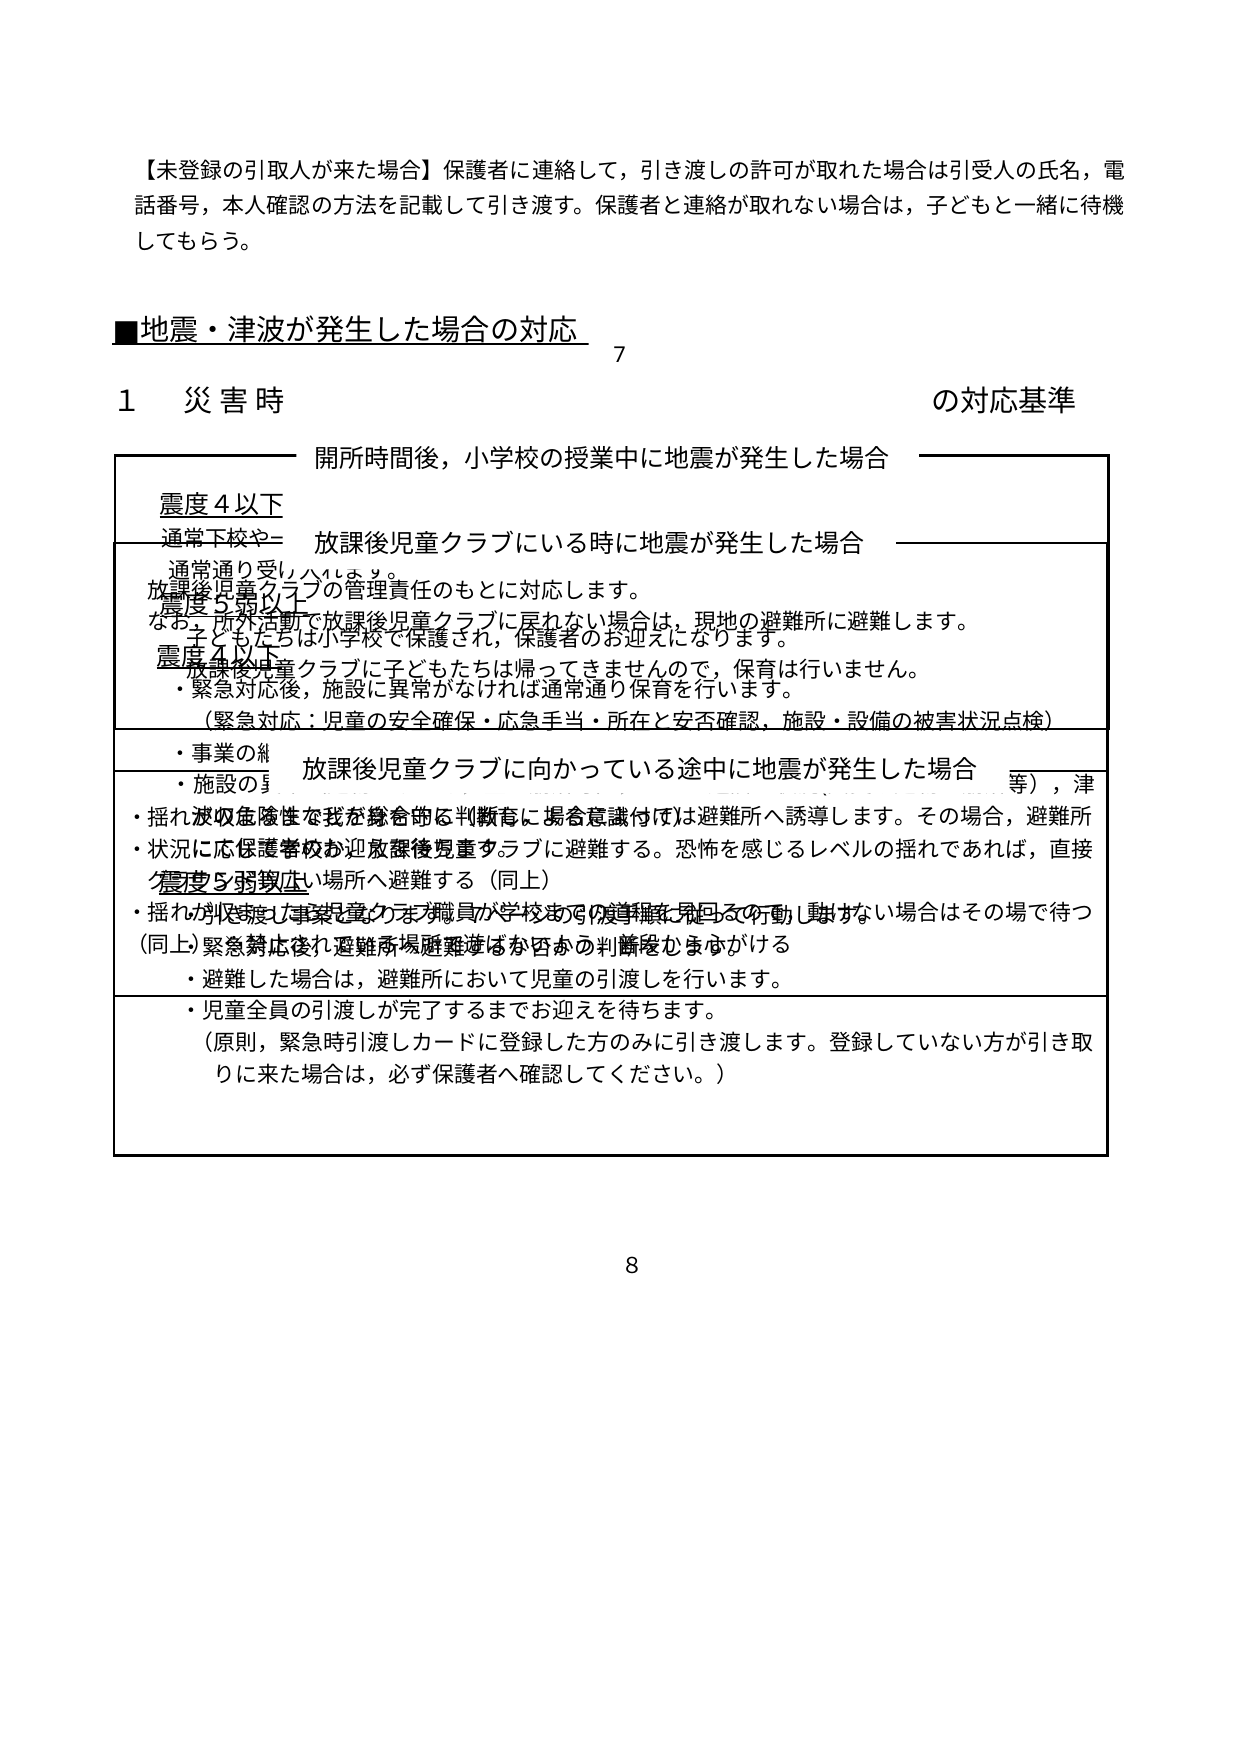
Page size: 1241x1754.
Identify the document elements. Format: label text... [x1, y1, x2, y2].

text １ 災害時の対応基準 [112, 363, 1128, 434]
text 【未登録の引取人が来た場合】保護者に連絡して，引き渡しの許可が取れた場合は引受人の氏名，電話番号，本人確認の方法を記載して引き渡す。保護者と連絡が取れない場合は，子どもと一緒に待機してもらう。 [112, 151, 1128, 257]
text ■地震・津波が発生した場合の対応 [112, 293, 1128, 363]
